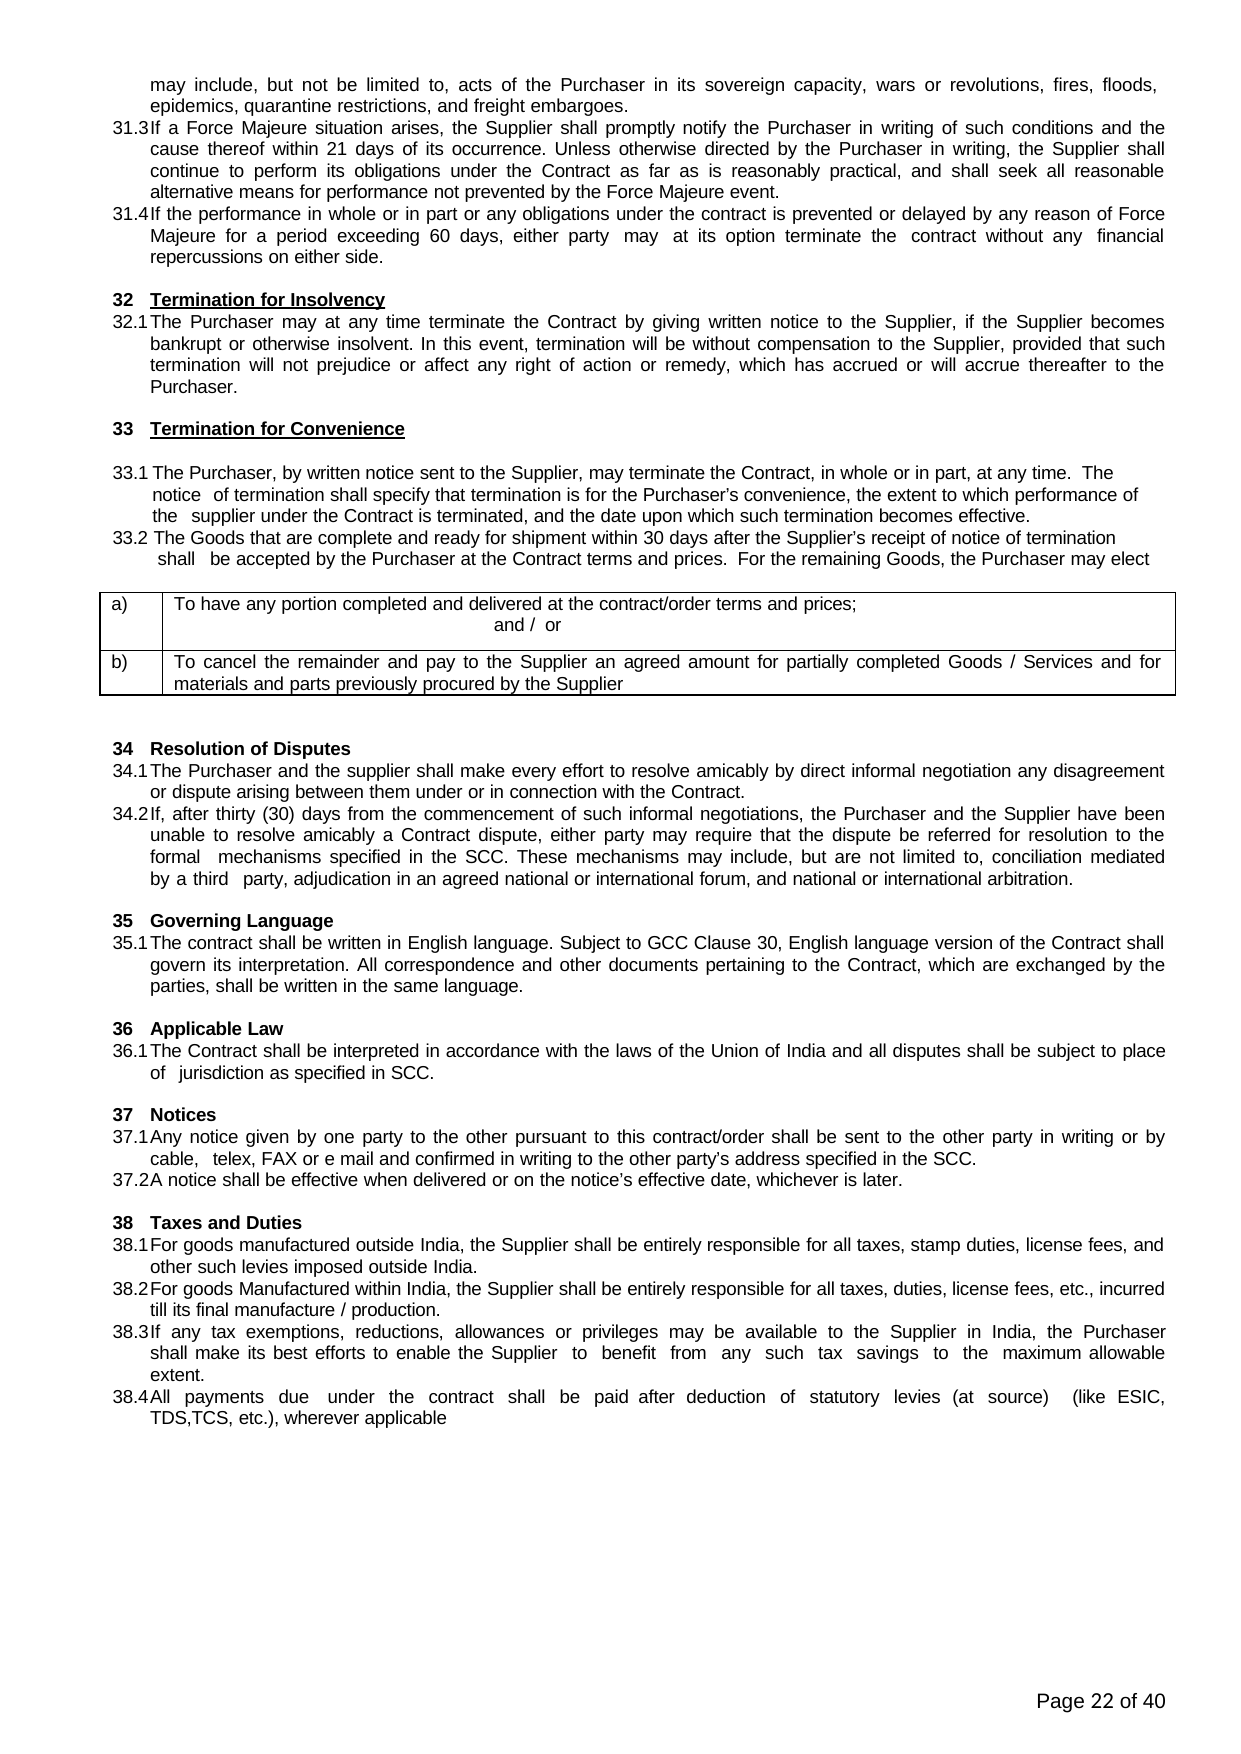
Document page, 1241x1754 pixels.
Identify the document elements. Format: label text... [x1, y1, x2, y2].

subtitle Termination for Convenience [112, 418, 1188, 440]
list If the performance in whole or in part or any obligations under the contract is prevented or delayed by any reason of Force Majeure for a period exceeding 60 days, either party may at its option terminate the contract without any financial repercussions on either side. [112, 203, 1165, 267]
list If a Force Majeure situation arises, the Supplier shall promptly notify the Purchaser in writing of such conditions and the cause thereof within 21 days of its occurrence. Unless otherwise directed by the Purchaser in writing, the Supplier shall continue to perform its obligations under the Contract as far as is reasonably practical, and shall seek all reasonable alternative means for performance not prevented by the Force Majeure event. [112, 117, 1166, 203]
list The Purchaser may at any time terminate the Contract by giving written notice to the Supplier, if the Supplier becomes bankrupt or otherwise insolvent. In this event, termination will be without compensation to the Supplier, provided that such termination will not prejudice or affect any right of action or remedy, which has accrued or will accrue thereafter to the Purchaser. [112, 311, 1166, 397]
text may include, but not be limited to, acts of the Purchaser in its sovereign capacity, wars or revolutions, fires, floods, epidemics, quarantine restrictions, and freight embargoes. [150, 73, 1166, 117]
list A notice shall be effective when delivered or on the notice’s effective date, whichever is later. [112, 1169, 1188, 1191]
list The Purchaser and the supplier shall make every effort to resolve amicably by direct informal negotiation any disagreement or dispute arising between them under or in connection with the Contract. [112, 759, 1166, 803]
list For goods manufactured outside India, the Supplier shall be entirely responsible for all taxes, stamp duties, license fees, and other such levies imposed outside India. [112, 1234, 1166, 1277]
subtitle Applicable Law [112, 1018, 1188, 1039]
subtitle Governing Language [112, 910, 1188, 931]
list Any notice given by one party to the other pursuant to this contract/order shall be sent to the other party in writing or by cable, telex, FAX or e mail and confirmed in writing to the other party’s address specified in the SCC. [112, 1126, 1166, 1169]
list If, after thirty (30) days from the commencement of such informal negotiations, the Purchaser and the Supplier have been unable to resolve amicably a Contract dispute, either party may require that the dispute be referred for resolution to the formal mechanisms specified in the SCC. These mechanisms may include, but are not limited to, conciliation mediated by a third party, adjudication in an agreed national or international forum, and national or international arbitration. [112, 803, 1166, 889]
table_header a) [101, 593, 162, 650]
list The Purchaser, by written notice sent to the Supplier, may terminate the Contract, in whole or in part, at any time. The notice of termination shall specify that termination is for the Purchaser’s convenience, the extent to which performance of the supplier under the Contract is terminated, and the date upon which such termination becomes effective. [112, 462, 1166, 526]
list For goods Manufactured within India, the Supplier shall be entirely responsible for all taxes, duties, license fees, etc., incurred till its final manufacture / production. [112, 1277, 1166, 1321]
list All payments due under the contract shall be paid after deduction of statutory levies (at source) (like ESIC, TDS,TCS, etc.), wherever applicable [112, 1386, 1165, 1429]
subtitle Taxes and Duties [112, 1212, 1188, 1234]
list The Goods that are complete and ready for shipment within 30 days after the Supplier’s receipt of notice of termination shall be accepted by the Purchaser at the Contract terms and prices. For the remaining Goods, the Purchaser may elect [112, 526, 1153, 569]
subtitle Termination for Insolvency [112, 288, 1188, 310]
list The contract shall be written in English language. Subject to GCC Clause 30, English language version of the Contract shall govern its interpretation. All correspondence and other documents pertaining to the Contract, which are exchanged by the parties, shall be written in the same language. [112, 932, 1166, 997]
table_cell To cancel the remainder and pay to the Supplier an agreed amount for partially completed Goods / Services and for materials and parts previously procured by the Supplier [163, 651, 1175, 694]
table_cell b) [101, 651, 162, 694]
table_header To have any portion completed and delivered at the contract/order terms and prices; and / or [163, 593, 1175, 650]
list The Contract shall be interpreted in accordance with the laws of the Union of India and all disputes shall be subject to place of jurisdiction as specified in SCC. [112, 1040, 1166, 1083]
subtitle Resolution of Disputes [112, 737, 1188, 759]
list If any tax exemptions, reductions, allowances or privileges may be available to the Supplier in India, the Purchaser shall make its best efforts to enable the Supplier to benefit from any such tax savings to the maximum allowable extent. [112, 1321, 1166, 1385]
subtitle Notices [112, 1104, 1188, 1126]
